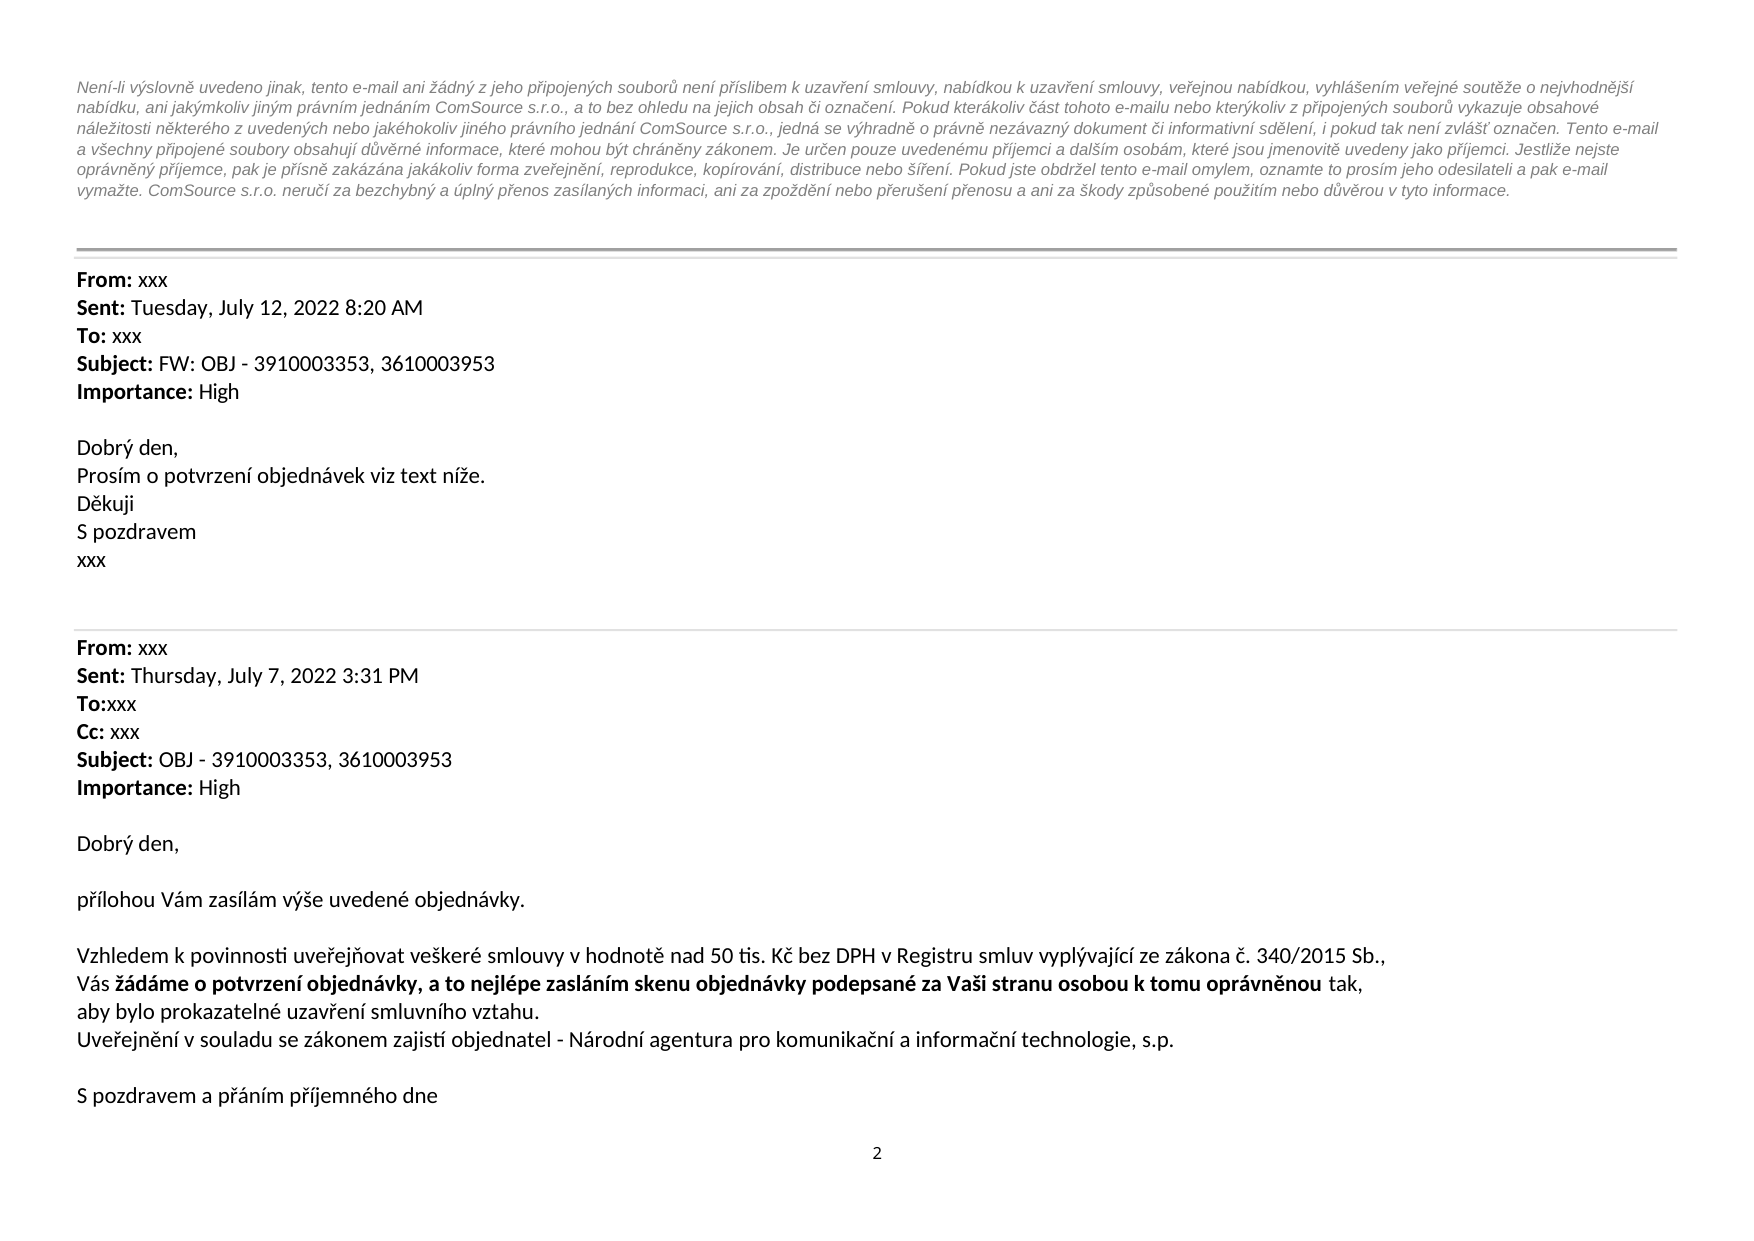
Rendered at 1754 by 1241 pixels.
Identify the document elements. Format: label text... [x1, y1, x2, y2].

text Není-li výslovně uvedeno jinak, tento e-mail ani žádný z jeho připojených souborů není příslibem k uzavření smlouvy, nabídkou k uzavření smlouvy, veřejnou nabídkou, vyhlášením veřejné soutěže o nejvhodnější nabídku, ani jakýmkoliv jiným právním jednáním ComSource s.r.o., a to bez ohledu na jejich obsah či označení. Pokud kterákoliv část tohoto e-mailu nebo kterýkoliv z připojených souborů vykazuje obsahové náležitosti některého z uvedených nebo jakéhokoliv jiného právního jednání ComSource s.r.o., jedná se výhradně o právně nezávazný dokument či informativní sdělení, i pokud tak není zvlášť označen. Tento e-mail a všechny připojené soubory obsahují důvěrné informace, které mohou být chráněny zákonem. Je určen pouze uvedenému příjemci a dalším osobám, které jsou jmenovitě uvedeny jako příjemci. Jestliže nejste oprávněný příjemce, pak je přísně zakázána jakákoliv forma zveřejnění, reprodukce, kopírování, distribuce nebo šíření. Pokud jste obdržel tento e-mail omylem, oznamte to prosím jeho odesilateli a pak e-mail vymažte. ComSource s.r.o. neručí za bezchybný a úplný přenos zasílaných informaci, ani za zpoždění nebo přerušení přenosu a ani za škody způsobené použitím nebo důvěrou v tyto informace. [77, 78, 1672, 200]
text Subject: OBJ - 3910003353, 3610003953 [77, 745, 1683, 773]
text From: xxx [77, 252, 1683, 293]
text From: xxx [77, 633, 1683, 661]
text Dobrý den, [77, 433, 1683, 461]
text Subject: FW: OBJ - 3910003353, 3610003953 [77, 349, 1683, 377]
text Vzhledem k povinnosti uveřejňovat veškeré smlouvy v hodnotě nad 50 tis. Kč bez DPH v Registru smluv vyplývající ze zákona č. 340/2015 Sb., Vás žádáme o potvrzení objednávky, a to nejlépe zasláním skenu objednávky podepsané za Vaši stranu osobou k tomu oprávněnou tak, aby bylo prokazatelné uzavření smluvního vztahu. [77, 941, 1394, 1025]
text Sent: Thursday, July 7, 2022 3:31 PM [77, 661, 1683, 689]
text Sent: Tuesday, July 12, 2022 8:20 AM [77, 293, 1683, 321]
text Importance: High Dobrý den, [77, 773, 241, 857]
text Uveřejnění v souladu se zákonem zajistí objednatel - Národní agentura pro komunikační a informační technologie, s.p. S pozdravem a přáním příjemného dne [77, 1025, 1178, 1109]
text Prosím o potvrzení objednávek viz text níže. Děkuji [77, 461, 536, 517]
text S pozdravem xxx [77, 517, 197, 573]
text To:xxx [77, 689, 1683, 717]
text Cc: xxx [77, 717, 1683, 745]
text To: xxx [77, 321, 1683, 349]
text Importance: High [77, 377, 1683, 405]
text přílohou Vám zasílám výše uvedené objednávky. [77, 885, 1683, 913]
